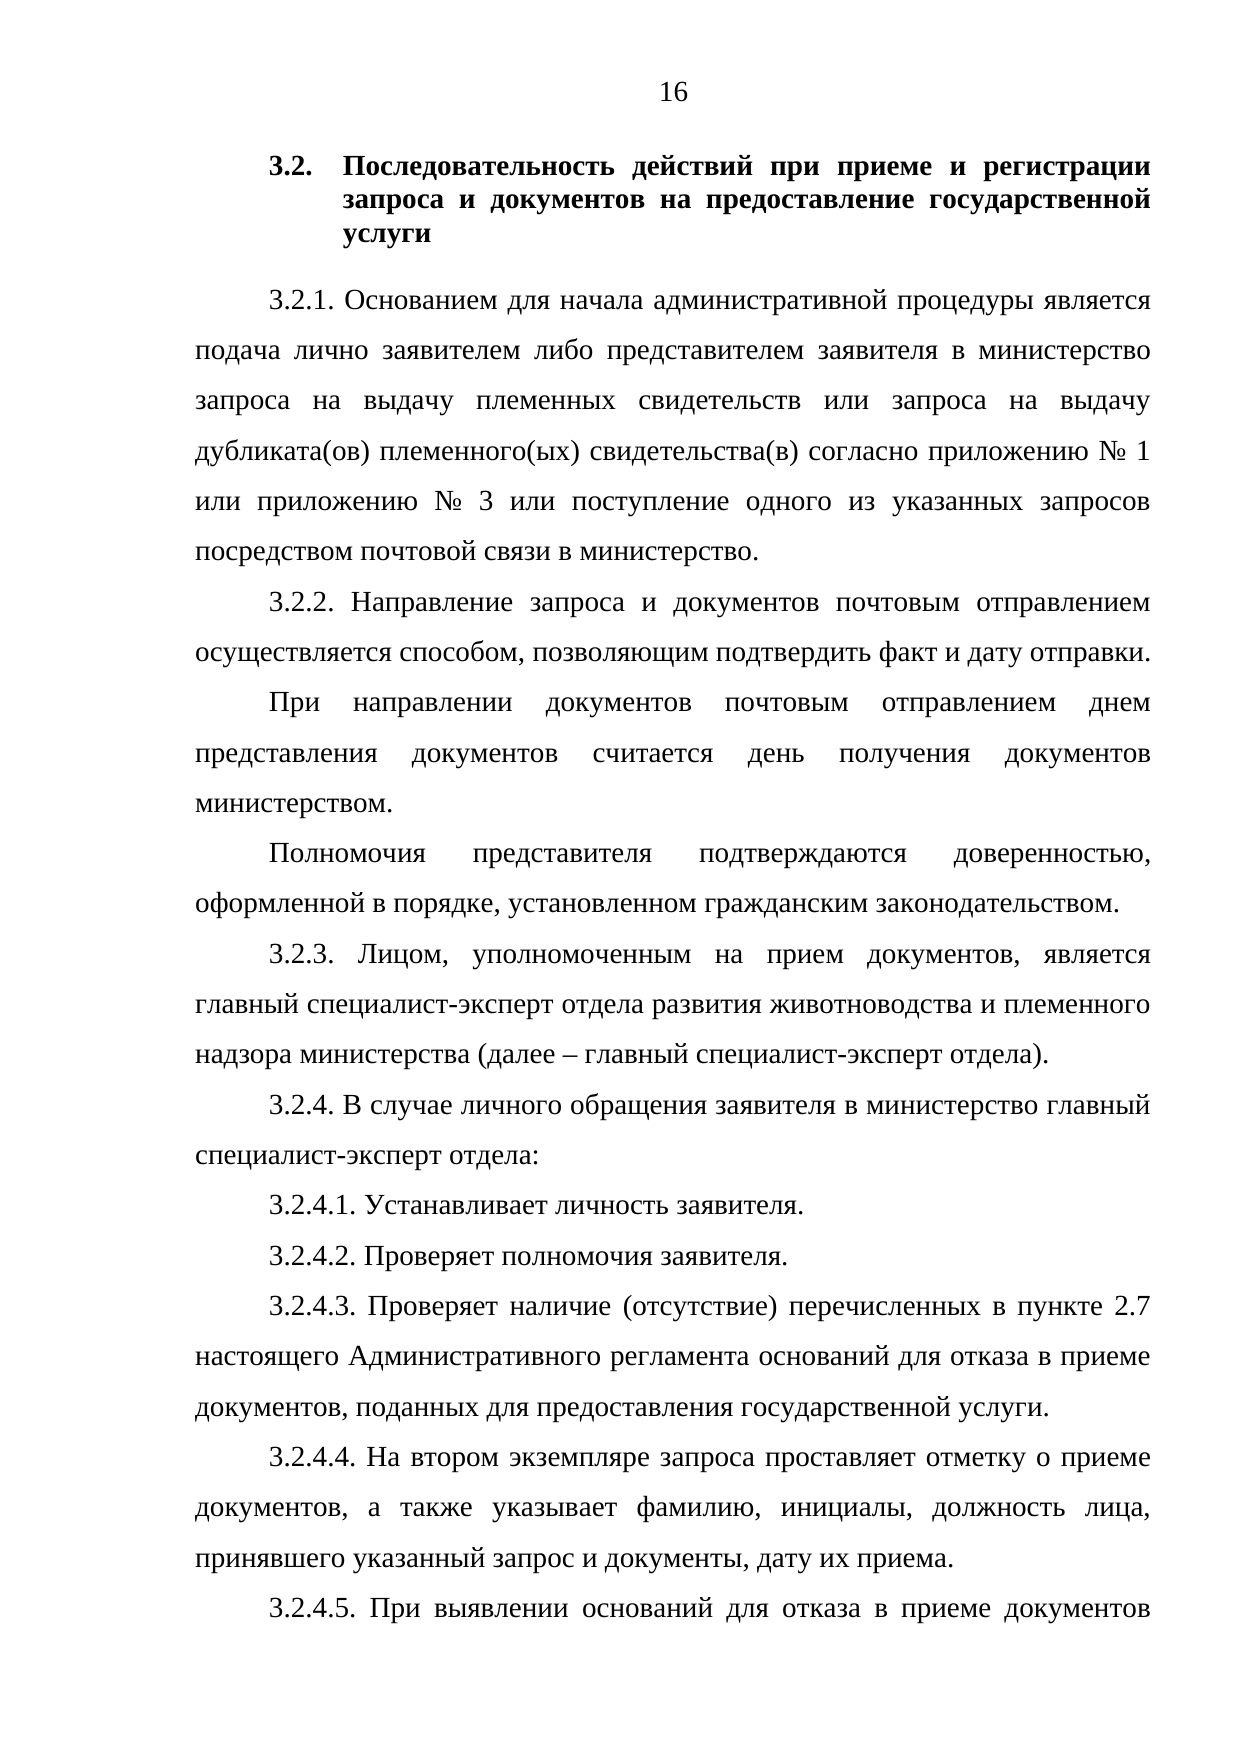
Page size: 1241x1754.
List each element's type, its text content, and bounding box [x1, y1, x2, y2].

text 3.2.4.1. Устанавливает личность заявителя. [195, 1187, 1152, 1221]
text 3.2.1. Основанием для начала административной процедуры является подача лично заявителем либо представителем заявителя в министерство запроса на выдачу племенных свидетельств или запроса на выдачу дубликата(ов) племенного(ых) свидетельства(в) согласно приложению № 1 или приложению № 3 или поступление одного из указанных запросов посредством почтовой связи в министерство. [195, 282, 1152, 567]
text 3.2.4.2. Проверяет полномочия заявителя. [195, 1238, 1152, 1271]
text Полномочия представителя подтверждаются доверенностью, оформленной в порядке, установленном гражданским законодательством. [195, 835, 1152, 919]
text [195, 1590, 1152, 1623]
text 3.2.2. Направление запроса и документов почтовым отправлением осуществляется способом, позволяющим подтвердить факт и дату отправки. [195, 584, 1152, 668]
text При направлении документов почтовым отправлением днем представления документов считается день получения документов министерством. [195, 684, 1152, 818]
text 3.2.3. Лицом, уполномоченным на прием документов, является главный специалист-эксперт отдела развития животноводства и племенного надзора министерства (далее – главный специалист-эксперт отдела). [195, 936, 1152, 1070]
text 3.2.4.3. Проверяет наличие (отсутствие) перечисленных в пункте 2.7 настоящего Административного регламента оснований для отказа в приеме документов, поданных для предоставления государственной услуги. [195, 1288, 1152, 1422]
text 3.2.4. В случае личного обращения заявителя в министерство главный специалист-эксперт отдела: [195, 1087, 1152, 1171]
text 3.2. Последовательность действий при приеме и регистрации запроса и документов на предоставление государственной услуги [269, 148, 1152, 248]
text 3.2.4.4. На втором экземпляре запроса проставляет отметку о приеме документов, а также указывает фамилию, инициалы, должность лица, принявшего указанный запрос и документы, дату их приема. [195, 1439, 1152, 1573]
